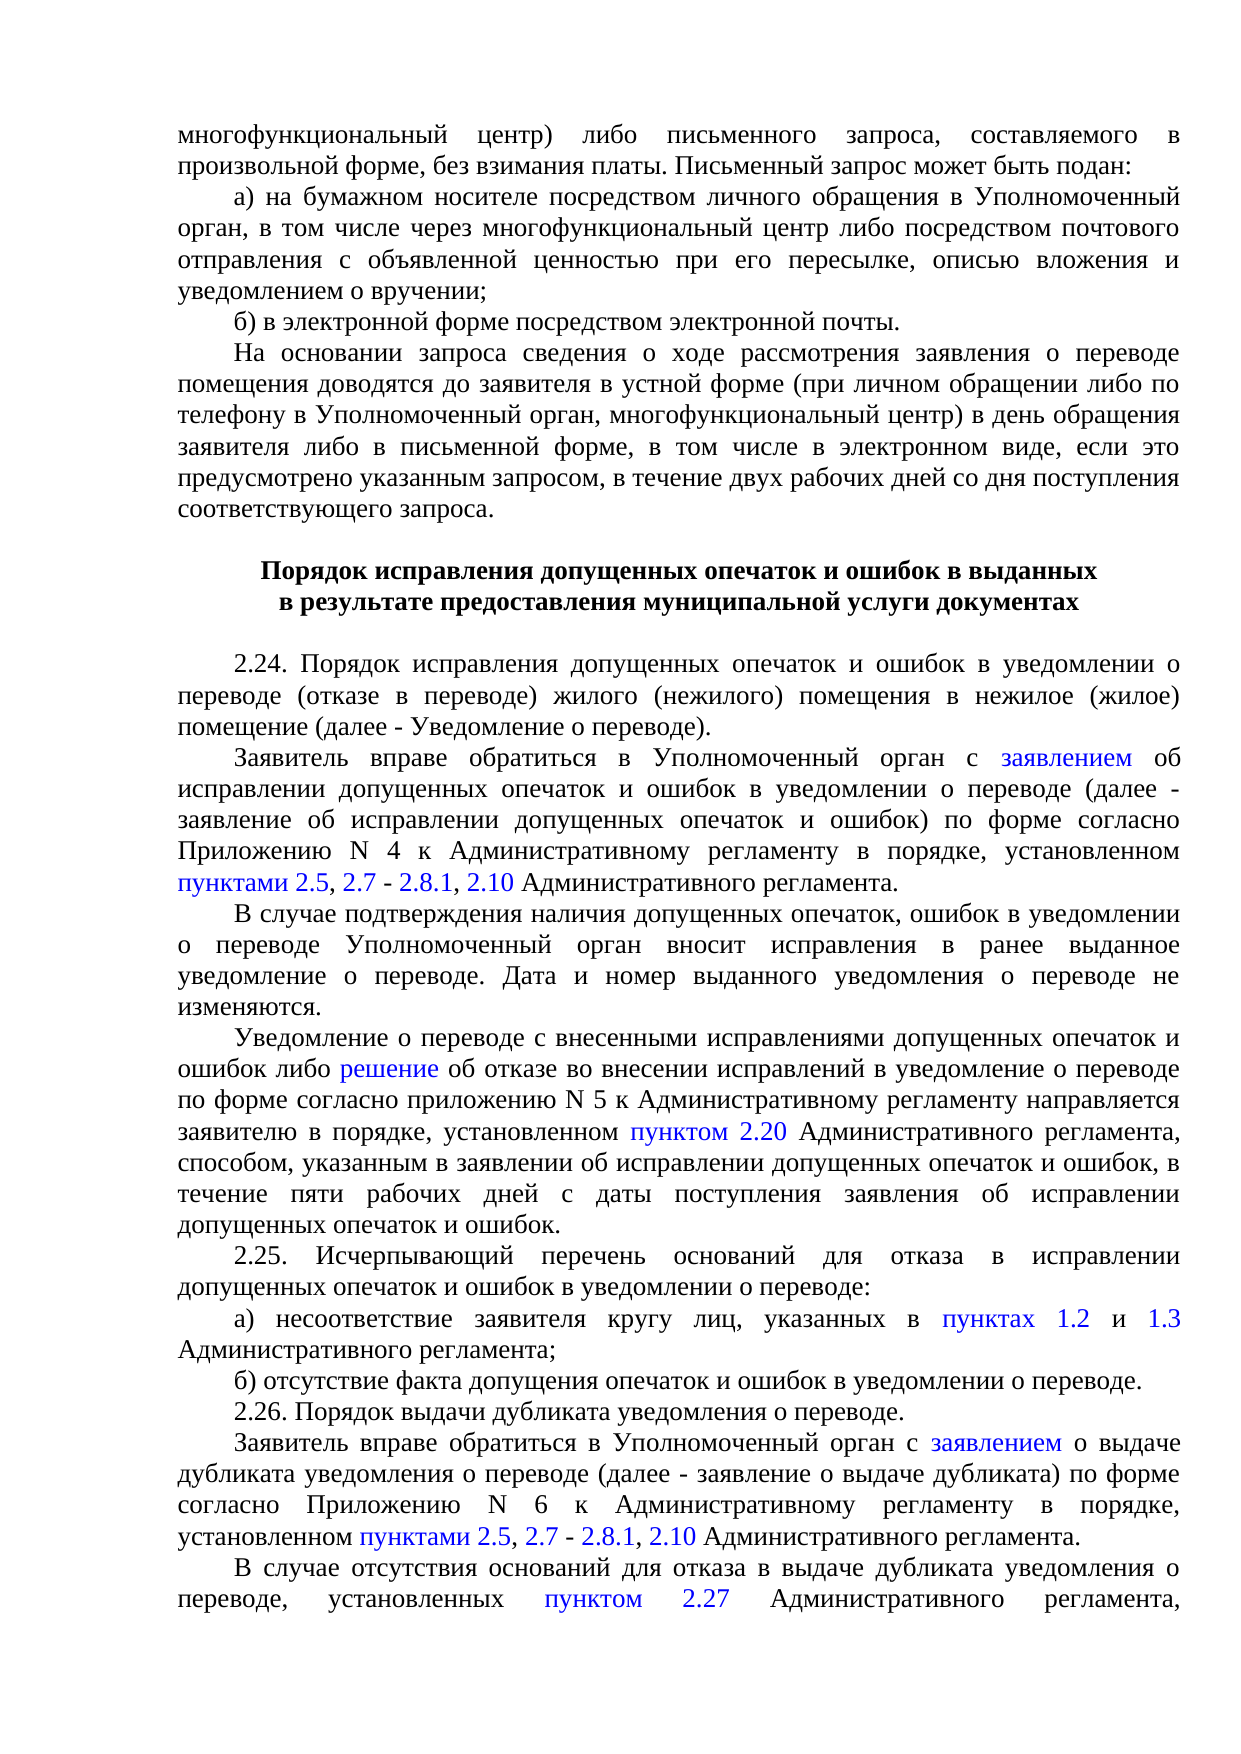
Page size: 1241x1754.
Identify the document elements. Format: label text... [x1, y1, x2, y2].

text а) на бумажном носителе посредством личного обращения в Уполномоченный орган, в том числе через многофункциональный центр либо посредством почтового отправления с объявленной ценностью при его пересылке, описью вложения и уведомлением о вручении; [177, 180, 1181, 305]
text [177, 118, 1181, 180]
text а) несоответствие заявителя кругу лиц, указанных в пунктах 1.2 и 1.3 Административного регламента; [177, 1302, 1181, 1364]
text б) в электронной форме посредством электронной почты. [177, 305, 1181, 336]
text Заявитель вправе обратиться в Уполномоченный орган с заявлением об исправлении допущенных опечаток и ошибок в уведомлении о переводе (далее - заявление об исправлении допущенных опечаток и ошибок) по форме согласно Приложению N 4 к Административному регламенту в порядке, установленном пунктами 2.5, 2.7 - 2.8.1, 2.10 Административного регламента. [177, 741, 1181, 897]
title Порядок исправления допущенных опечаток и ошибок в выданных [177, 554, 1181, 585]
title в результате предоставления муниципальной услуги документах [177, 585, 1181, 616]
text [177, 1551, 1181, 1613]
text Заявитель вправе обратиться в Уполномоченный орган с заявлением о выдаче дубликата уведомления о переводе (далее - заявление о выдаче дубликата) по форме согласно Приложению N 6 к Административному регламенту в порядке, установленном пунктами 2.5, 2.7 - 2.8.1, 2.10 Административного регламента. [177, 1426, 1181, 1551]
text В случае подтверждения наличия допущенных опечаток, ошибок в уведомлении о переводе Уполномоченный орган вносит исправления в ранее выданное уведомление о переводе. Дата и номер выданного уведомления о переводе не изменяются. [177, 897, 1181, 1021]
text 2.26. Порядок выдачи дубликата уведомления о переводе. [177, 1395, 1181, 1426]
text На основании запроса сведения о ходе рассмотрения заявления о переводе помещения доводятся до заявителя в устной форме (при личном обращении либо по телефону в Уполномоченный орган, многофункциональный центр) в день обращения заявителя либо в письменной форме, в том числе в электронном виде, если это предусмотрено указанным запросом, в течение двух рабочих дней со дня поступления соответствующего запроса. [177, 336, 1181, 523]
text Уведомление о переводе с внесенными исправлениями допущенных опечаток и ошибок либо решение об отказе во внесении исправлений в уведомление о переводе по форме согласно приложению N 5 к Административному регламенту направляется заявителю в порядке, установленном пунктом 2.20 Административного регламента, способом, указанным в заявлении об исправлении допущенных опечаток и ошибок, в течение пяти рабочих дней с даты поступления заявления об исправлении допущенных опечаток и ошибок. [177, 1021, 1181, 1239]
text б) отсутствие факта допущения опечаток и ошибок в уведомлении о переводе. [177, 1364, 1181, 1395]
text 2.25. Исчерпывающий перечень оснований для отказа в исправлении допущенных опечаток и ошибок в уведомлении о переводе: [177, 1239, 1181, 1302]
text 2.24. Порядок исправления допущенных опечаток и ошибок в уведомлении о переводе (отказе в переводе) жилого (нежилого) помещения в нежилое (жилое) помещение (далее - Уведомление о переводе). [177, 648, 1181, 741]
